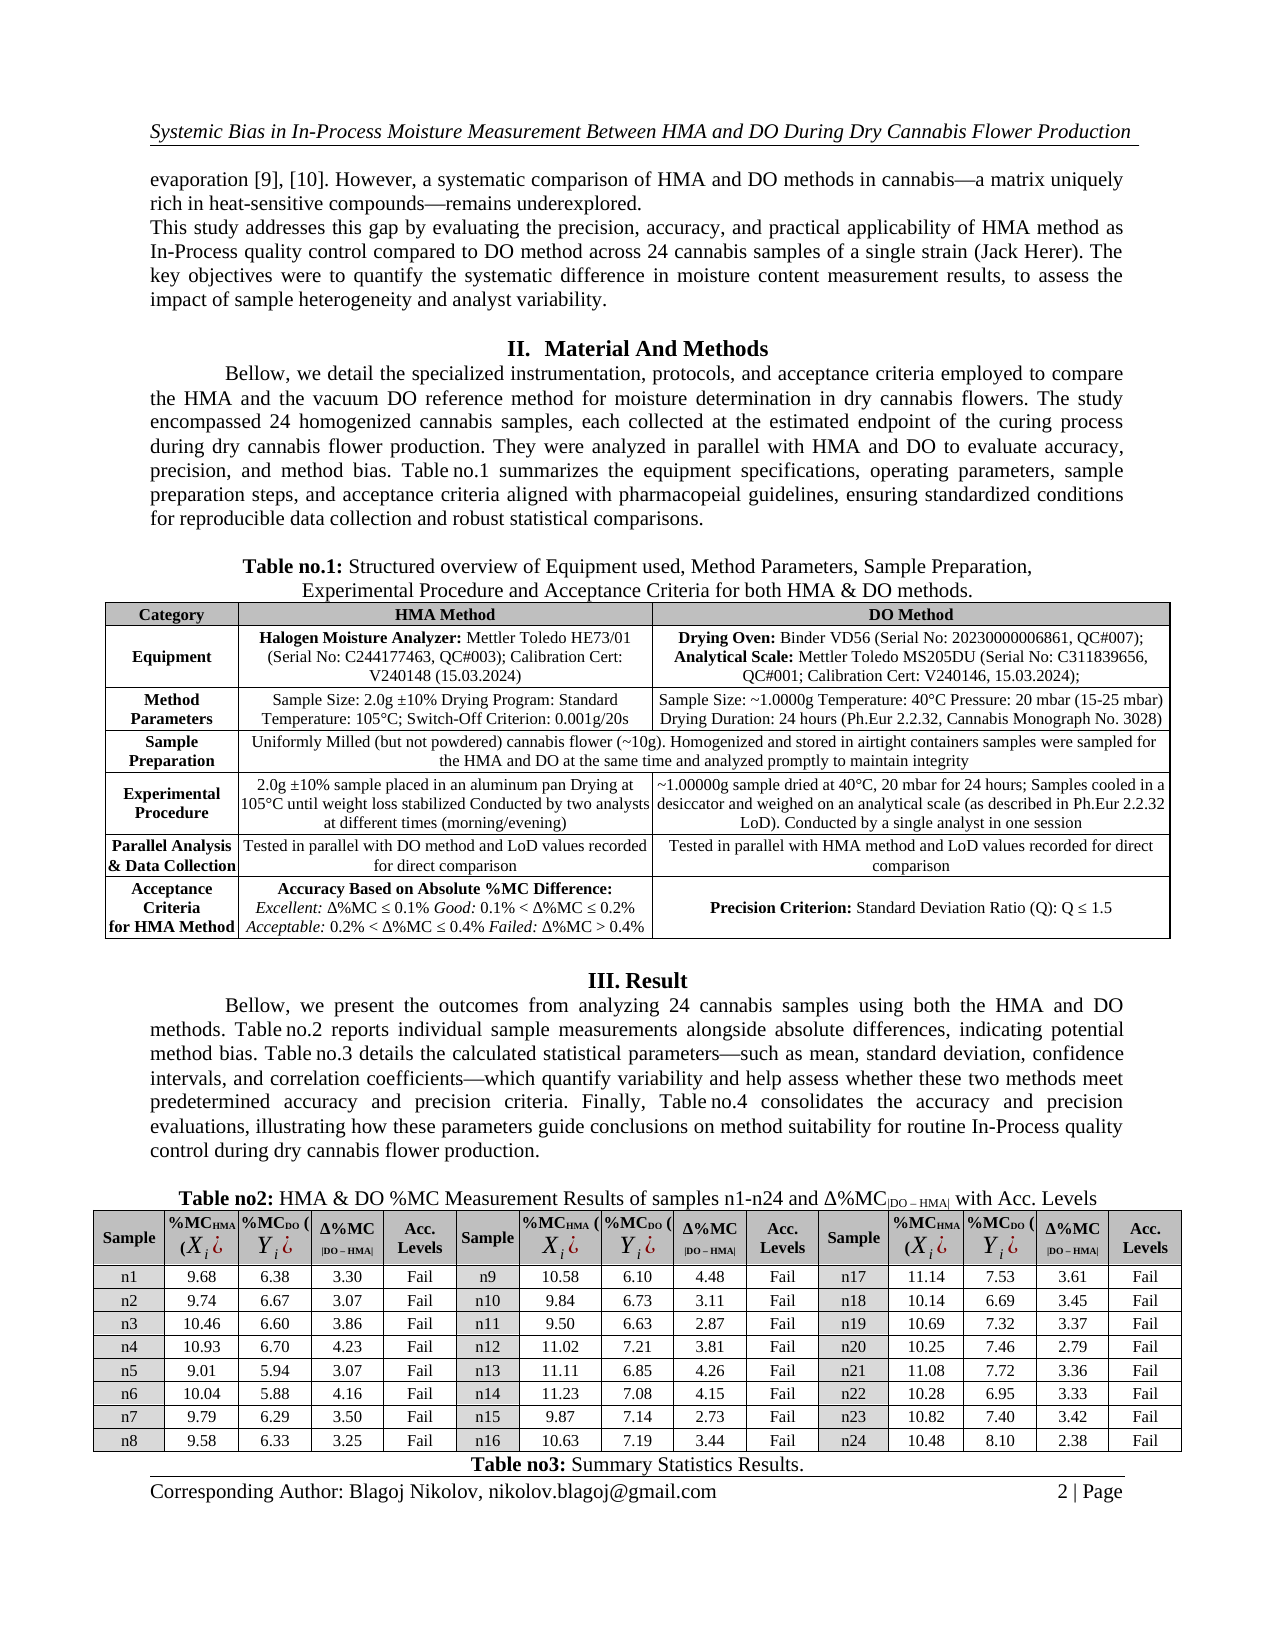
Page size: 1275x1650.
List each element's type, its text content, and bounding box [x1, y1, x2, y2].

table_cell Fail [384, 1359, 456, 1381]
table_cell Fail [747, 1429, 818, 1451]
table_cell 5.94 [239, 1359, 311, 1381]
table_cell Tested in parallel with DO method and LoD values recorded for direct comparison [239, 835, 652, 876]
table_cell n20 [819, 1336, 888, 1358]
table_cell Fail [384, 1289, 456, 1311]
table_cell Fail [747, 1312, 818, 1334]
table_cell 10.63 [520, 1429, 601, 1451]
table_cell n19 [819, 1312, 888, 1334]
table_cell n9 [457, 1266, 519, 1288]
table_cell 10.48 [889, 1429, 963, 1451]
table_cell Tested in parallel with HMA method and LoD values recorded for direct comparison [653, 835, 1169, 876]
table_cell 3.50 [312, 1406, 383, 1428]
table_cell 3.86 [312, 1312, 383, 1334]
table_cell Experimental Procedure [106, 773, 238, 834]
table_cell Fail [1109, 1429, 1181, 1451]
table_header %MCHMA ( [520, 1211, 601, 1264]
table_cell Fail [384, 1429, 456, 1451]
table_cell 11.02 [520, 1336, 601, 1358]
table_header %MCDO ( [239, 1211, 311, 1264]
table_cell n22 [819, 1382, 888, 1404]
table_cell Accuracy Based on Absolute %MC Difference: Excellent: ∆%MC ≤ 0.1% Good: 0.1% < ∆%MC ≤ 0.2% Acceptable: 0.2% < ∆%MC ≤ 0.4% Failed: ∆%MC > 0.4% [239, 877, 652, 938]
table_cell n4 [94, 1336, 164, 1358]
table_cell 11.14 [889, 1266, 963, 1288]
table_cell n24 [819, 1429, 888, 1451]
table_cell 2.0g ±10% sample placed in an aluminum pan Drying at 105°C until weight loss stabilized Conducted by two analysts at different times (morning/evening) [239, 773, 652, 834]
table_cell n17 [819, 1266, 888, 1288]
table_header Sample [457, 1211, 519, 1264]
table_cell Fail [384, 1266, 456, 1288]
table_cell Equipment [106, 626, 238, 687]
table_cell 4.15 [674, 1382, 746, 1404]
table_header Acc. Levels [747, 1211, 818, 1264]
table_header Acc. Levels [384, 1211, 456, 1264]
table_cell 6.95 [964, 1382, 1036, 1404]
table_header Acc. Levels [1109, 1211, 1181, 1264]
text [150, 167, 1125, 215]
table_cell 6.85 [602, 1359, 673, 1381]
table_header %MCDO ( [602, 1211, 673, 1264]
table_cell Uniformly Milled (but not powdered) cannabis flower (~10g). Homogenized and stored in airtight containers samples were sampled for the HMA and DO at the same time and analyzed promptly to maintain integrity [239, 731, 1169, 772]
table_cell n23 [819, 1406, 888, 1428]
table_cell n21 [819, 1359, 888, 1381]
table_cell 4.48 [674, 1266, 746, 1288]
table_cell Sample Size: 2.0g ±10% Drying Program: Standard Temperature: 105°C; Switch-Off Criterion: 0.001g/20s [239, 688, 652, 729]
table_cell 6.73 [602, 1289, 673, 1311]
table_cell 6.67 [239, 1289, 311, 1311]
table_cell Fail [1109, 1336, 1181, 1358]
table_cell 6.63 [602, 1312, 673, 1334]
table_cell n1 [94, 1266, 164, 1288]
table_header Sample [819, 1211, 888, 1264]
table_cell Fail [747, 1406, 818, 1428]
list Material And Methods [150, 335, 1125, 361]
table_cell 6.38 [239, 1266, 311, 1288]
table_cell n8 [94, 1429, 164, 1451]
table_header Δ%MC |DO – HMA| [674, 1211, 746, 1264]
table_header Sample [94, 1211, 164, 1264]
table_cell n7 [94, 1406, 164, 1428]
table_cell 8.10 [964, 1429, 1036, 1451]
table_cell n18 [819, 1289, 888, 1311]
table_cell 6.70 [239, 1336, 311, 1358]
table_cell 4.26 [674, 1359, 746, 1381]
table_header Δ%MC |DO – HMA| [1037, 1211, 1108, 1264]
table_cell 6.10 [602, 1266, 673, 1288]
table_cell 9.74 [165, 1289, 238, 1311]
table_cell Fail [384, 1406, 456, 1428]
table_cell 11.11 [520, 1359, 601, 1381]
table_cell 4.23 [312, 1336, 383, 1358]
table_cell 10.25 [889, 1336, 963, 1358]
table_cell 10.93 [165, 1336, 238, 1358]
table_cell 2.87 [674, 1312, 746, 1334]
table_cell 7.40 [964, 1406, 1036, 1428]
table_cell n12 [457, 1336, 519, 1358]
table_cell n11 [457, 1312, 519, 1334]
table_cell 9.58 [165, 1429, 238, 1451]
table_cell Fail [747, 1382, 818, 1404]
table_cell Drying Oven: Binder VD56 (Serial No: 20230000006861, QC#007); Analytical Scale: Mettler Toledo MS205DU (Serial No: C311839656, QC#001; Calibration Cert: V240146, 15.03.2024); [653, 626, 1169, 687]
list Table no.1: Structured overview of Equipment used, Method Parameters, Sample Preparation, [150, 554, 1125, 578]
table_cell Fail [1109, 1406, 1181, 1428]
text Bellow, we present the outcomes from analyzing 24 cannabis samples using both the HMA and DO methods. Table no.2 reports individual sample measurements alongside absolute differences, indicating potential method bias. Table no.3 details the calculated statistical parameters—such as mean, standard deviation, confidence intervals, and correlation coefficients—which quantify variability and help assess whether these two methods meet predetermined accuracy and precision criteria. Finally, Table no.4 consolidates the accuracy and precision evaluations, illustrating how these parameters guide conclusions on method suitability for routine In-Process quality control during dry cannabis flower production. [150, 993, 1125, 1162]
table_cell Fail [384, 1312, 456, 1334]
table_cell 6.33 [239, 1429, 311, 1451]
table_cell n6 [94, 1382, 164, 1404]
table_cell 10.04 [165, 1382, 238, 1404]
table_header %MCDO ( [964, 1211, 1036, 1264]
table_header Category [106, 603, 238, 625]
table_cell 10.46 [165, 1312, 238, 1334]
table_cell Precision Criterion: Standard Deviation Ratio (Q): Q ≤ 1.5 [653, 877, 1169, 938]
table_cell 9.01 [165, 1359, 238, 1381]
table_cell 6.29 [239, 1406, 311, 1428]
table_cell 3.07 [312, 1289, 383, 1311]
table_cell 6.60 [239, 1312, 311, 1334]
table_cell 3.11 [674, 1289, 746, 1311]
table_cell n2 [94, 1289, 164, 1311]
table_cell 2.73 [674, 1406, 746, 1428]
table_cell 3.81 [674, 1336, 746, 1358]
table_cell 3.61 [1037, 1266, 1108, 1288]
table_cell 11.23 [520, 1382, 601, 1404]
table_cell Sample Preparation [106, 731, 238, 772]
table_cell Sample Size: ~1.0000g Temperature: 40°C Pressure: 20 mbar (15-25 mbar) Drying Duration: 24 hours (Ph.Eur 2.2.32, Cannabis Monograph No. 3028) [653, 688, 1169, 729]
table_cell 3.07 [312, 1359, 383, 1381]
table_cell 10.69 [889, 1312, 963, 1334]
table_cell 10.14 [889, 1289, 963, 1311]
table_cell n14 [457, 1382, 519, 1404]
table_cell 5.88 [239, 1382, 311, 1404]
list Bellow, we detail the specialized instrumentation, protocols, and acceptance criteria employed to compare the HMA and the vacuum DO reference method for moisture determination in dry cannabis flowers. The study encompassed 24 homogenized cannabis samples, each collected at the estimated endpoint of the curing process during dry cannabis flower production. They were analyzed in parallel with HMA and DO to evaluate accuracy, precision, and method bias. Table no.1 summarizes the equipment specifications, operating parameters, sample preparation steps, and acceptance criteria aligned with pharmacopeial guidelines, ensuring standardized conditions for reproducible data collection and robust statistical comparisons. [150, 361, 1125, 530]
table_cell Fail [747, 1359, 818, 1381]
table_cell 10.82 [889, 1406, 963, 1428]
table_cell 2.38 [1037, 1429, 1108, 1451]
table_cell Fail [1109, 1289, 1181, 1311]
text This study addresses this gap by evaluating the precision, accuracy, and practical applicability of HMA method as In-Process quality control compared to DO method across 24 cannabis samples of a single strain (Jack Herer). The key objectives were to quantify the systematic difference in moisture content measurement results, to assess the impact of sample heterogeneity and analyst variability. [150, 215, 1125, 311]
table_cell 9.84 [520, 1289, 601, 1311]
table_cell Acceptance Criteria for HMA Method [106, 877, 238, 938]
table_cell Fail [1109, 1382, 1181, 1404]
table_cell 7.19 [602, 1429, 673, 1451]
table_cell 3.30 [312, 1266, 383, 1288]
table_cell 9.50 [520, 1312, 601, 1334]
table_cell 7.46 [964, 1336, 1036, 1358]
table_cell 4.16 [312, 1382, 383, 1404]
table_cell Fail [384, 1336, 456, 1358]
table_cell 11.08 [889, 1359, 963, 1381]
table_cell 3.25 [312, 1429, 383, 1451]
table_cell 7.53 [964, 1266, 1036, 1288]
table_cell 7.14 [602, 1406, 673, 1428]
table_cell 7.72 [964, 1359, 1036, 1381]
table_cell Halogen Moisture Analyzer: Mettler Toledo HE73/01 (Serial No: C244177463, QC#003); Calibration Cert: V240148 (15.03.2024) [239, 626, 652, 687]
table_cell 9.68 [165, 1266, 238, 1288]
table_cell 9.79 [165, 1406, 238, 1428]
table_header %MCHMA ( [165, 1211, 238, 1264]
text Table no3: Summary Statistics Results. [150, 1452, 1125, 1476]
table_cell Fail [1109, 1312, 1181, 1334]
table_header HMA Method [239, 603, 652, 625]
table_cell 3.36 [1037, 1359, 1108, 1381]
table_cell ~1.00000g sample dried at 40°C, 20 mbar for 24 hours; Samples cooled in a desiccator and weighed on an analytical scale (as described in Ph.Eur 2.2.32 LoD). Conducted by a single analyst in one session [653, 773, 1169, 834]
table_cell Fail [747, 1289, 818, 1311]
table_cell 2.79 [1037, 1336, 1108, 1358]
table_cell Fail [1109, 1266, 1181, 1288]
table_cell Method Parameters [106, 688, 238, 729]
table_cell Fail [1109, 1359, 1181, 1381]
table_cell 10.58 [520, 1266, 601, 1288]
table_cell 6.69 [964, 1289, 1036, 1311]
table_cell Fail [384, 1382, 456, 1404]
table_cell n16 [457, 1429, 519, 1451]
table_cell Fail [747, 1266, 818, 1288]
table_header Δ%MC |DO – HMA| [312, 1211, 383, 1264]
table_cell n15 [457, 1406, 519, 1428]
table_cell 10.28 [889, 1382, 963, 1404]
table_cell 3.42 [1037, 1406, 1108, 1428]
table_cell 7.21 [602, 1336, 673, 1358]
table_cell 3.44 [674, 1429, 746, 1451]
table_header DO Method [653, 603, 1169, 625]
table_cell n13 [457, 1359, 519, 1381]
table_cell 7.32 [964, 1312, 1036, 1334]
list Experimental Procedure and Acceptance Criteria for both HMA & DO methods. [150, 578, 1125, 602]
table_cell 3.37 [1037, 1312, 1108, 1334]
table_cell 3.45 [1037, 1289, 1108, 1311]
table_cell 3.33 [1037, 1382, 1108, 1404]
table_cell 7.08 [602, 1382, 673, 1404]
table_cell Fail [747, 1336, 818, 1358]
table_header %MCHMA ( [889, 1211, 963, 1264]
table_cell n3 [94, 1312, 164, 1334]
table_cell n5 [94, 1359, 164, 1381]
list Result [150, 967, 1125, 993]
table_cell 9.87 [520, 1406, 601, 1428]
table_cell Parallel Analysis & Data Collection [106, 835, 238, 876]
text Table no2: HMA & DO %MC Measurement Results of samples n1-n24 and Δ%MC|DO – HMA| with Acc. Levels [150, 1186, 1125, 1210]
table_cell n10 [457, 1289, 519, 1311]
